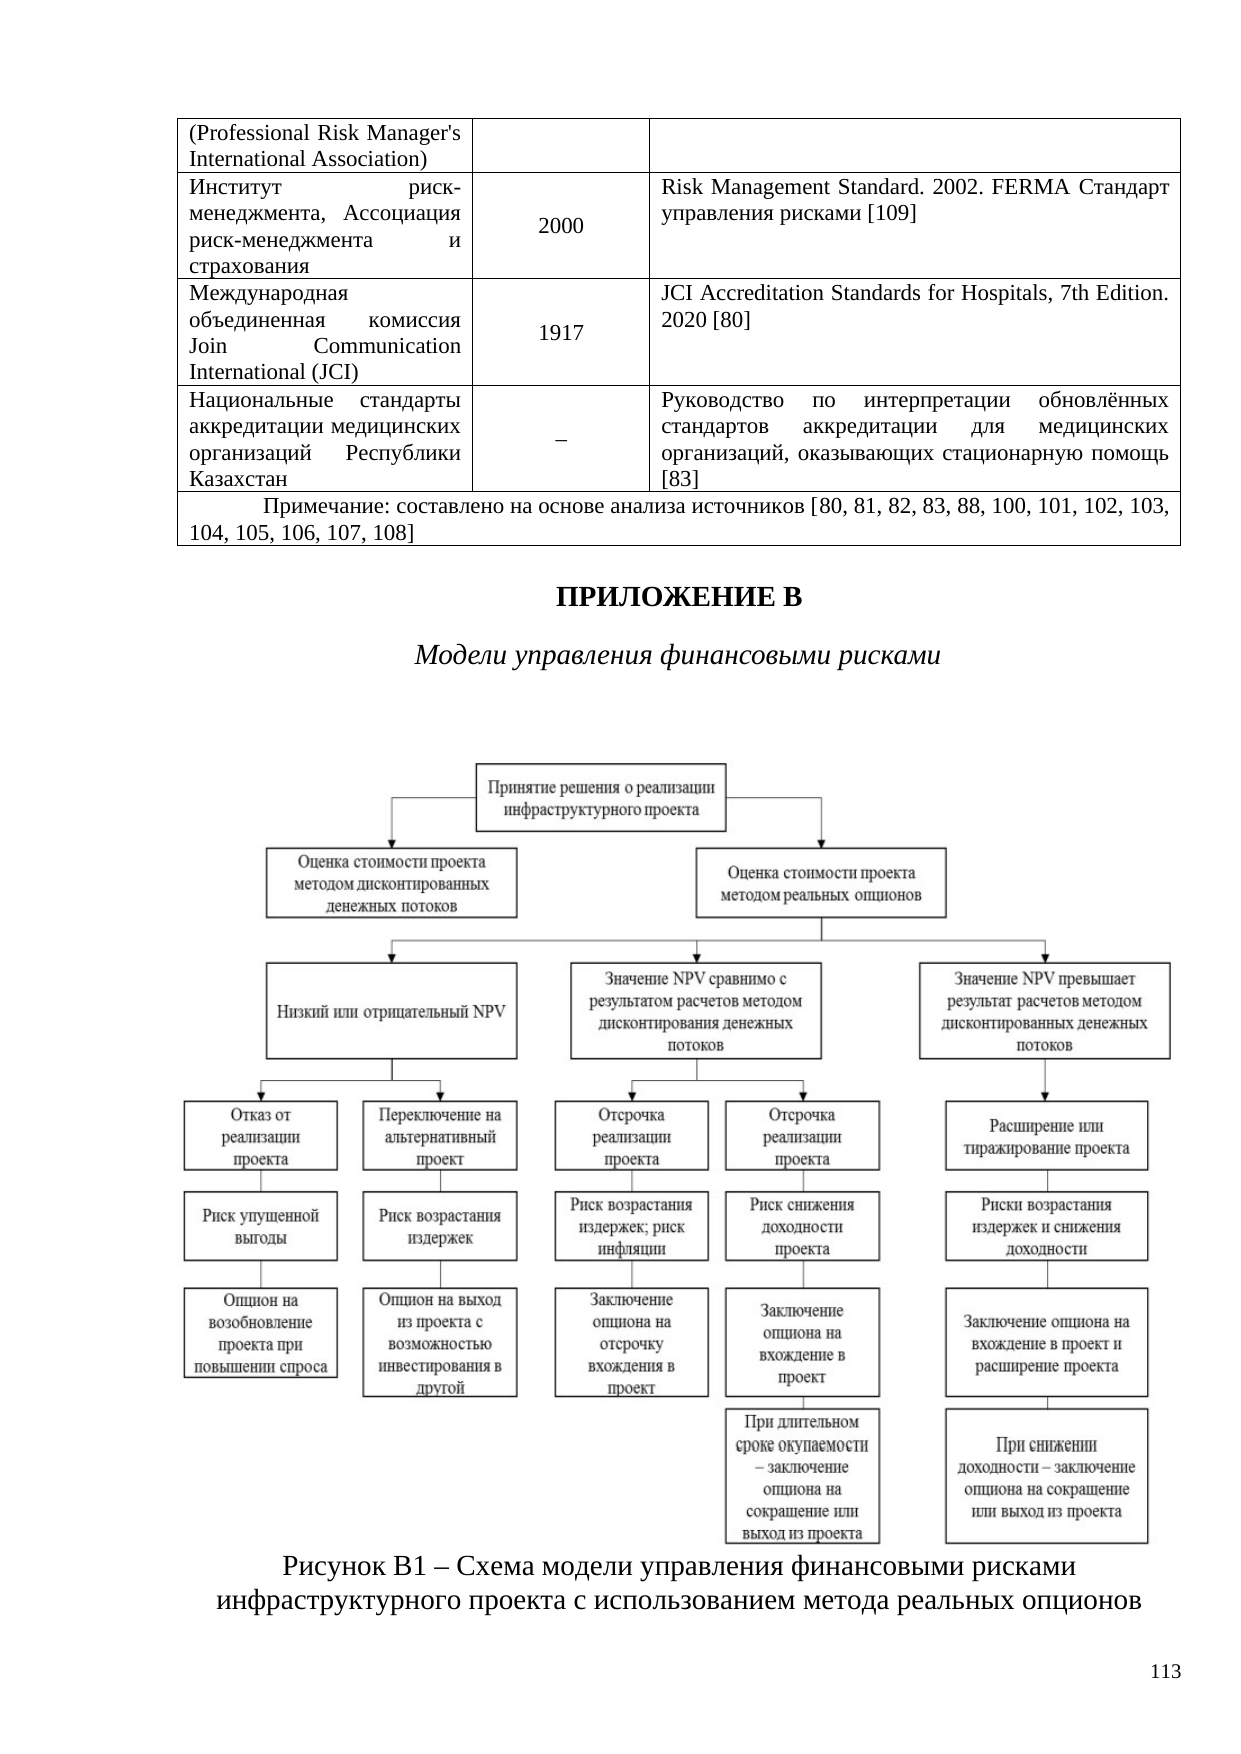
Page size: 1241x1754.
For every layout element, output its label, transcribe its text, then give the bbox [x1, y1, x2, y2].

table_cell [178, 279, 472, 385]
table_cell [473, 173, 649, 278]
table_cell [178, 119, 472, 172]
subtitle Модели управления финансовыми рисками [177, 637, 1181, 671]
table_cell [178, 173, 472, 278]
picture [177, 759, 1182, 1549]
subtitle ПРИЛОЖЕНИЕ В [177, 579, 1181, 613]
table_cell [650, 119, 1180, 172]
list Рисунок В1 – Схема модели управления финансовыми рисками инфраструктурного проекта с использованием метода реальных опционов [177, 1549, 1181, 1616]
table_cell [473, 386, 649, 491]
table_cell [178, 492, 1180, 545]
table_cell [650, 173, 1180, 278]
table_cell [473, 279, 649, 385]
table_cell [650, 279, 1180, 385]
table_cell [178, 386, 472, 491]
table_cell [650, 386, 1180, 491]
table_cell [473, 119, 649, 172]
